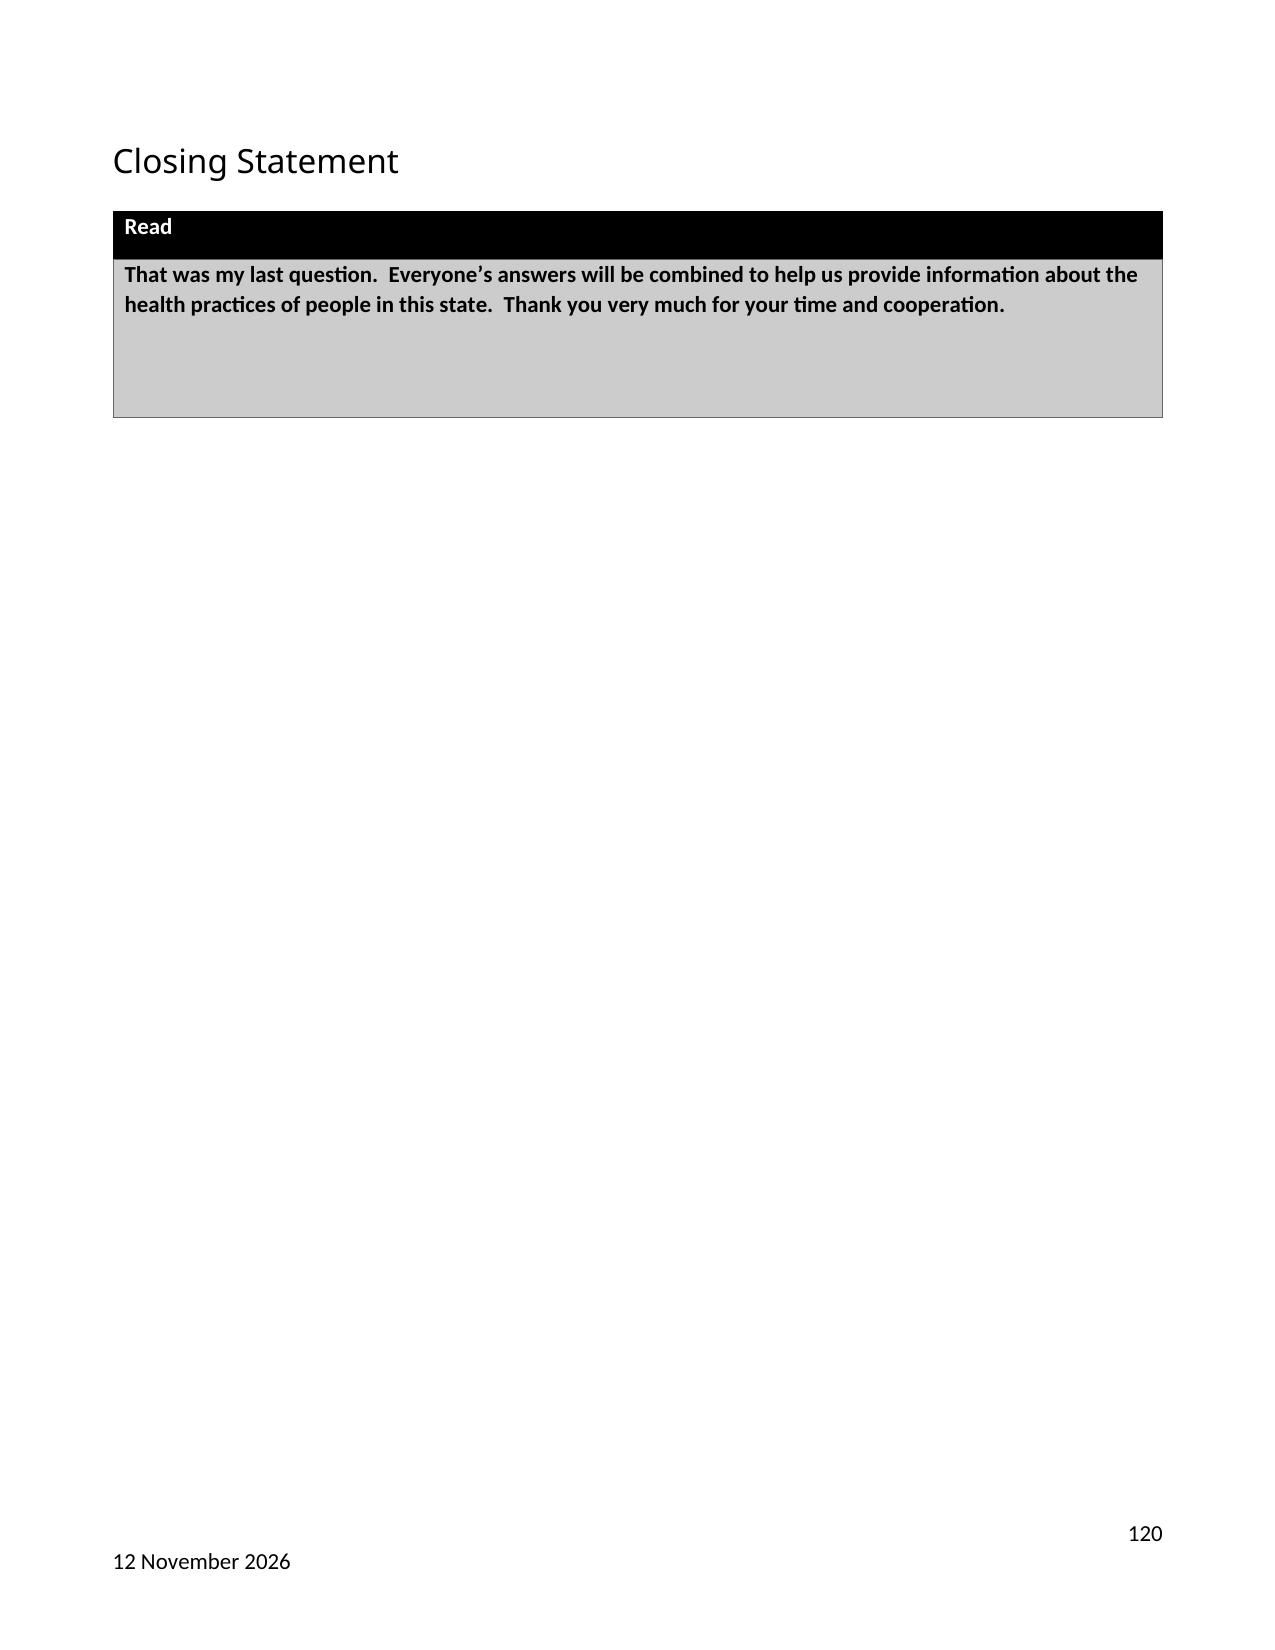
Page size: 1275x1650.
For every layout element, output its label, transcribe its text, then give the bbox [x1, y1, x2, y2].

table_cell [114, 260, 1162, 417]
subtitle Closing Statement [112, 137, 1162, 183]
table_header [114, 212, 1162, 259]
